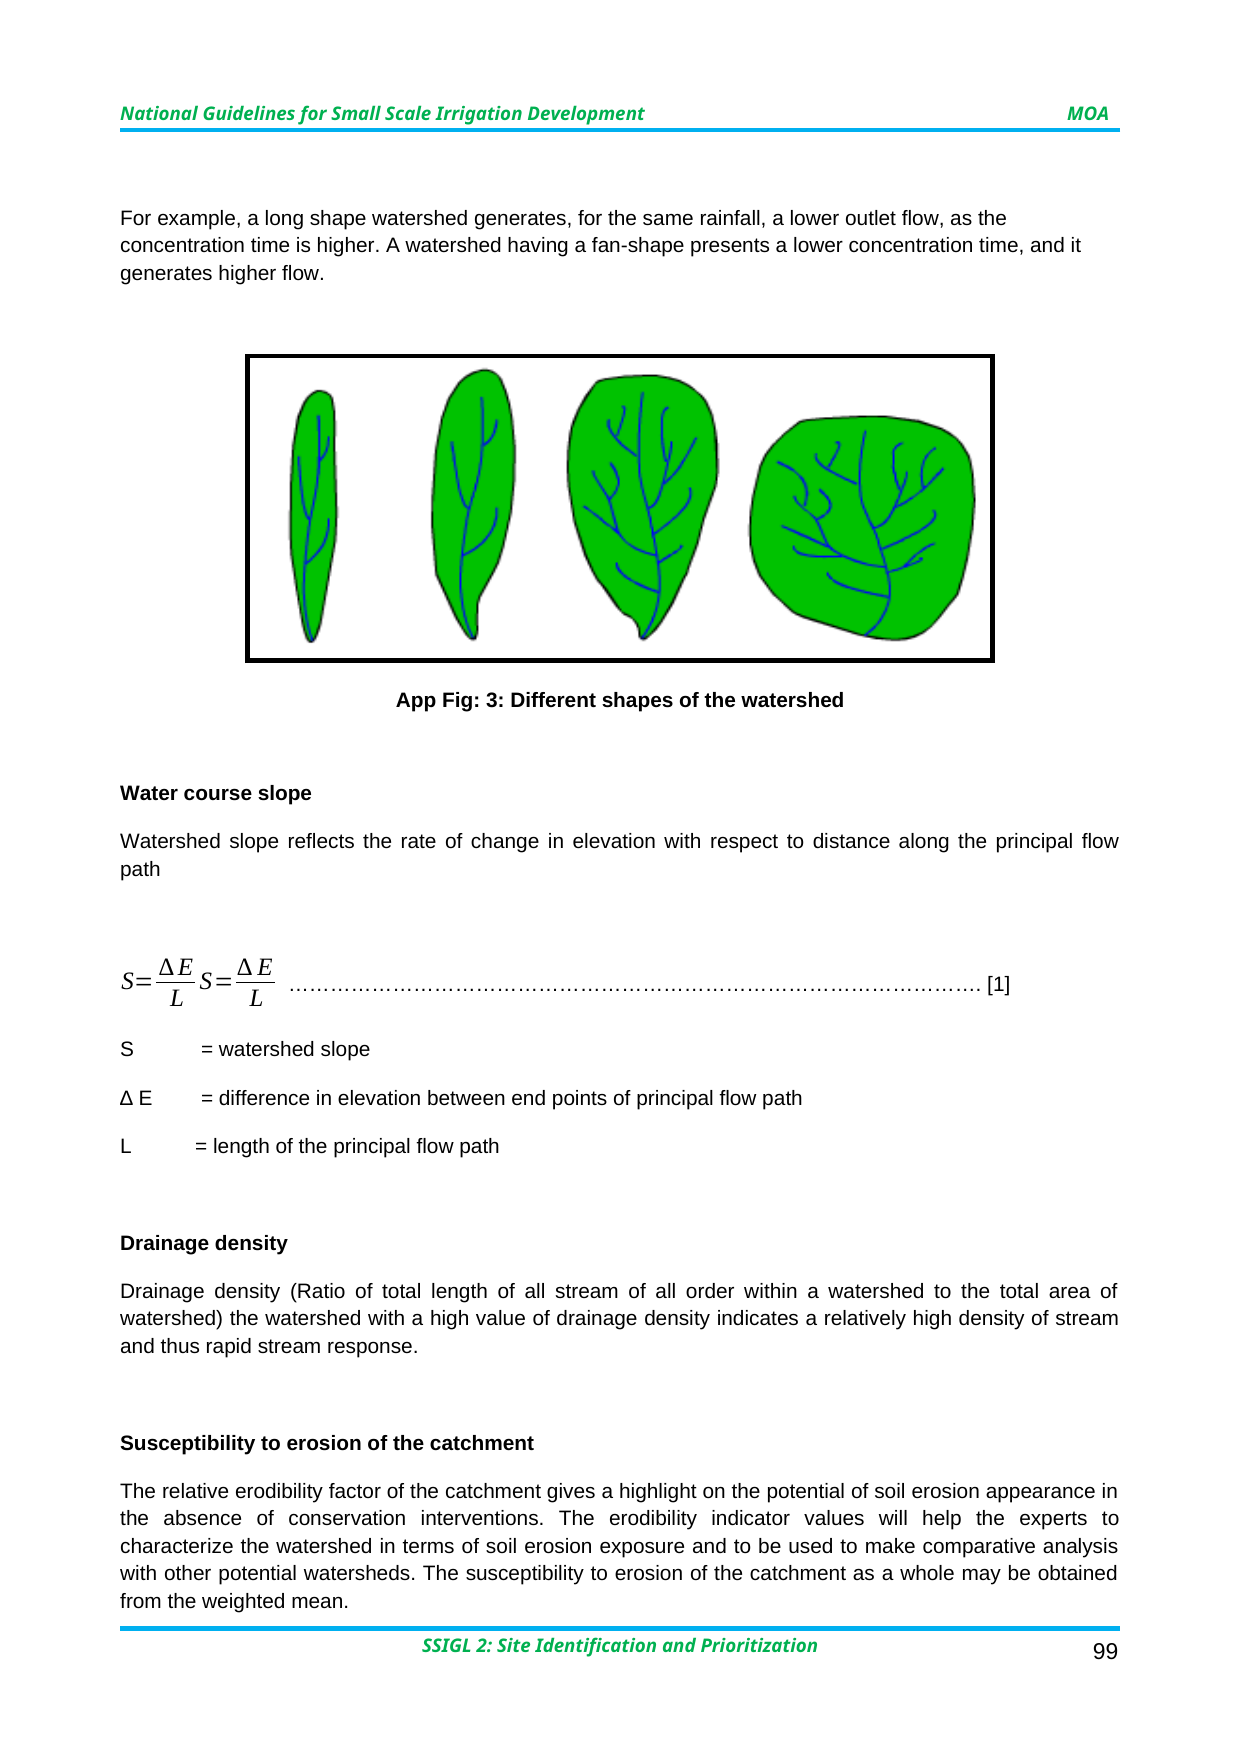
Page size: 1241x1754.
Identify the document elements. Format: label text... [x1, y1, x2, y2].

text S = watershed slope [120, 1037, 1120, 1061]
picture [250, 358, 990, 658]
text Drainage density [120, 1230, 1120, 1254]
text L = length of the principal flow path [120, 1134, 1120, 1158]
text Watershed slope reflects the rate of change in elevation with respect to distance along the principal flow path [120, 829, 1120, 881]
text App Fig: 3: Different shapes of the watershed [120, 688, 1120, 712]
text For example, a long shape watershed generates, for the same rainfall, a lower outlet flow, as the concentration time is higher. A watershed having a fan-shape presents a lower concentration time, and it generates higher flow. [120, 206, 1120, 284]
text ∆ E = difference in elevation between end points of principal flow path [120, 1085, 1120, 1109]
text The relative erodibility factor of the catchment gives a highlight on the potential of soil erosion appearance in the absence of conservation interventions. The erodibility indicator values will help the experts to characterize the watershed in terms of soil erosion exposure and to be used to make comparative analysis with other potential watersheds. The susceptibility to erosion of the catchment as a whole may be obtained from the weighted mean. [120, 1479, 1120, 1613]
text Susceptibility to erosion of the catchment [120, 1430, 1120, 1454]
text Drainage density (Ratio of total length of all stream of all order within a watershed to the total area of watershed) the watershed with a high value of drainage density indicates a relatively high density of stream and thus rapid stream response. [120, 1279, 1120, 1358]
text ………………………………………………………………………………………. [1] [120, 953, 1120, 1012]
text Water course slope [120, 781, 1120, 805]
